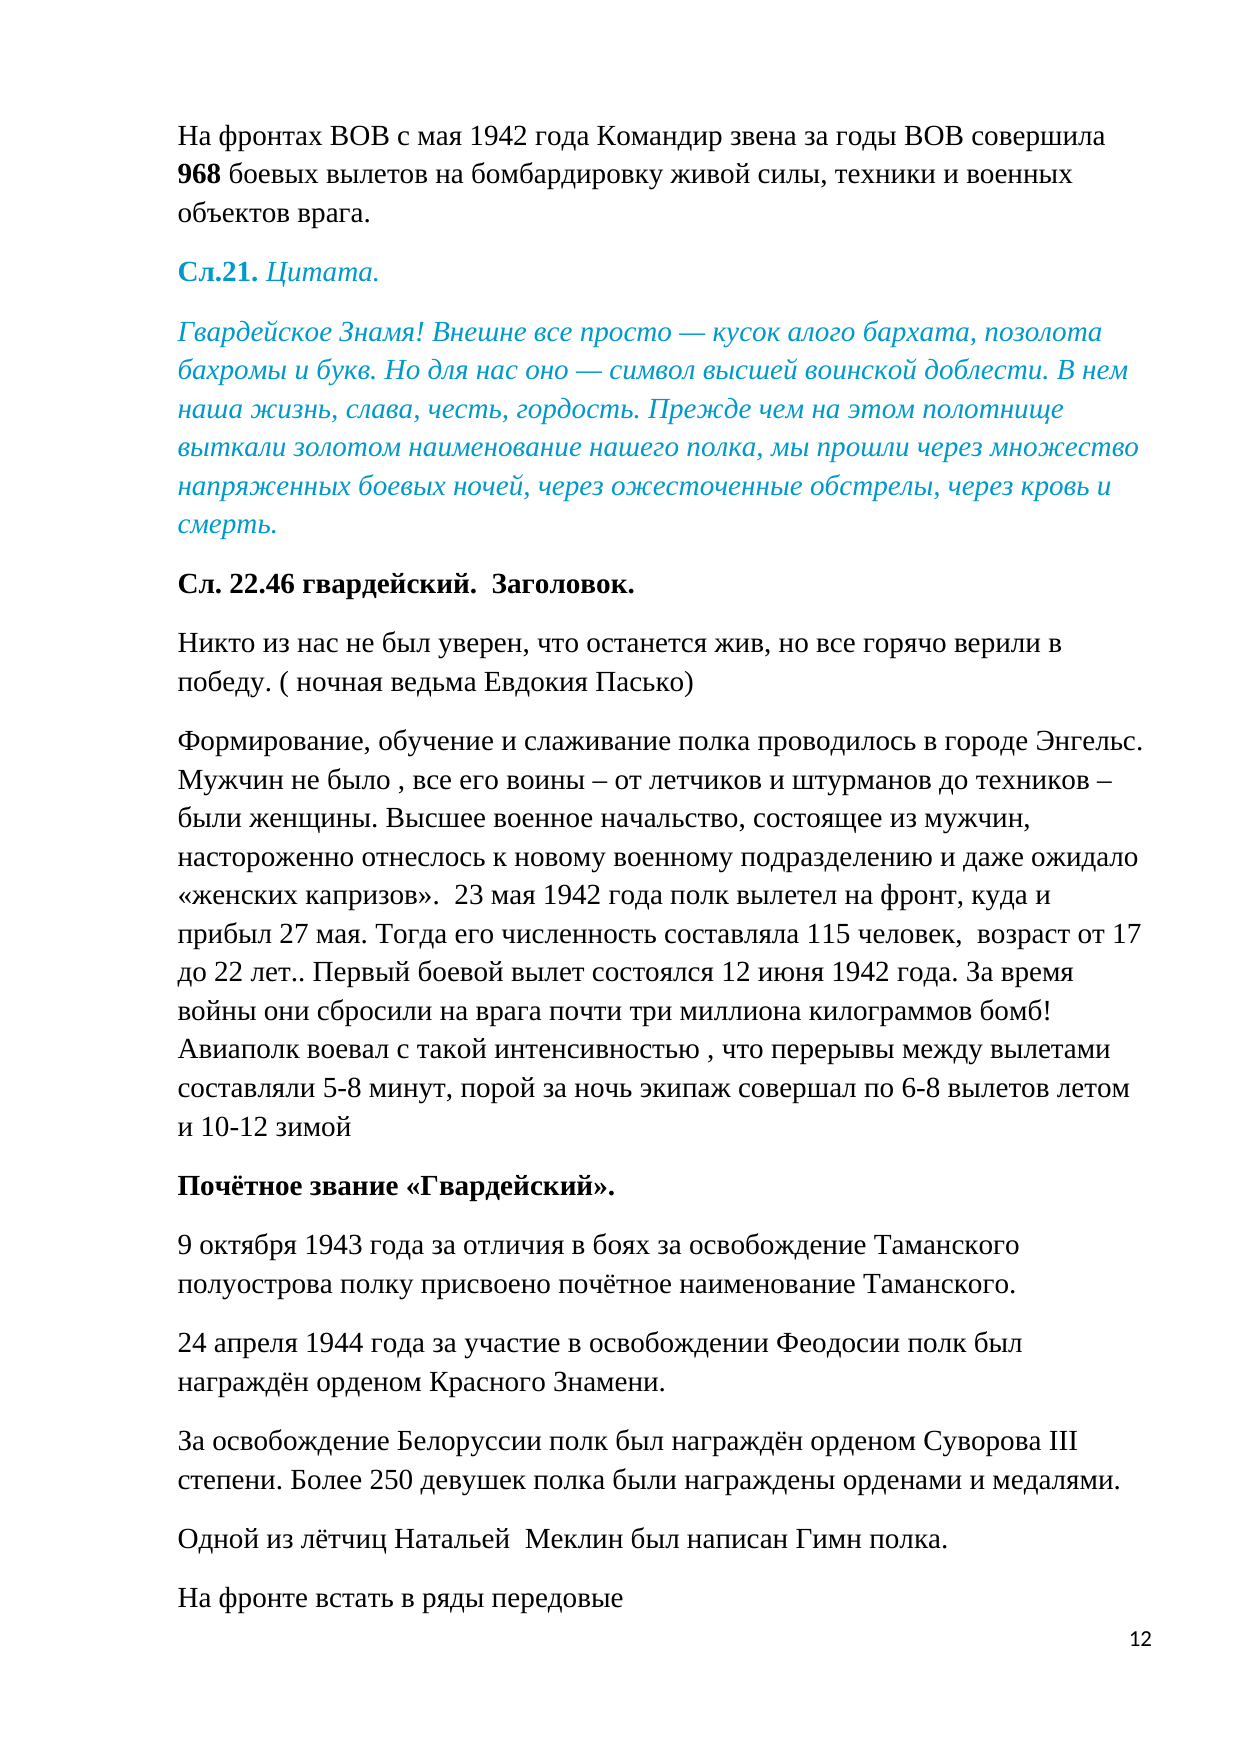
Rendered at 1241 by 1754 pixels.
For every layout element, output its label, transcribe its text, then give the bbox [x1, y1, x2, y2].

text За освобождение Белоруссии полк был награждён орденом Суворова III степени. Более 250 девушек полка были награждены орденами и медалями. [177, 1423, 1152, 1495]
text Сл. 22.46 гвардейский. Заголовок. [177, 566, 1152, 599]
text Сл.21. Цитата. [177, 254, 1152, 288]
text Формирование, обучение и слаживание полка проводилось в городе Энгельс. Мужчин не было , все его воины – от летчиков и штурманов до техников – были женщины. Высшее военное начальство, состоящее из мужчин, настороженно отнеслось к новому военному подразделению и даже ожидало «женских капризов». 23 мая 1942 года полк вылетел на фронт, куда и прибыл 27 мая. Тогда его численность составляла 115 человек, возраст от 17 до 22 лет.. Первый боевой вылет состоялся 12 июня 1942 года. За время войны они сбросили на врага почти три миллиона килограммов бомб! Авиаполк воевал с такой интенсивностью , что перерывы между вылетами составляли 5-8 минут, порой за ночь экипаж совершал по 6-8 вылетов летом и 10-12 зимой [177, 723, 1152, 1142]
text На фронте встать в ряды передовые [177, 1581, 1152, 1614]
text На фронтах ВОВ с мая 1942 года Командир звена за годы ВОВ совершила 968 боевых вылетов на бомбардировку живой силы, техники и военных объектов врага. [177, 118, 1152, 229]
text Гвардейское Знамя! Внешне все просто — кусок алого бархата, позолота бахромы и букв. Но для нас оно — символ высшей воинской доблести. В нем наша жизнь, слава, честь, гордость. Прежде чем на этом полотнище выткали золотом наименование нашего полка, мы прошли через множество напряженных боевых ночей, через ожесточенные обстрелы, через кровь и смерть. [177, 314, 1152, 540]
text 24 апреля 1944 года за участие в освобождении Феодосии полк был награждён орденом Красного Знамени. [177, 1325, 1152, 1397]
text 9 октября 1943 года за отличия в боях за освобождение Таманского полуострова полку присвоено почётное наименование Таманского. [177, 1227, 1152, 1299]
text Почётное звание «Гвардейский». [177, 1168, 1152, 1202]
text Никто из нас не был уверен, что останется жив, но все горячо верили в победу. ( ночная ведьма Евдокия Пасько) [177, 625, 1152, 697]
text Одной из лётчиц Натальей Меклин был написан Гимн полка. [177, 1521, 1152, 1555]
